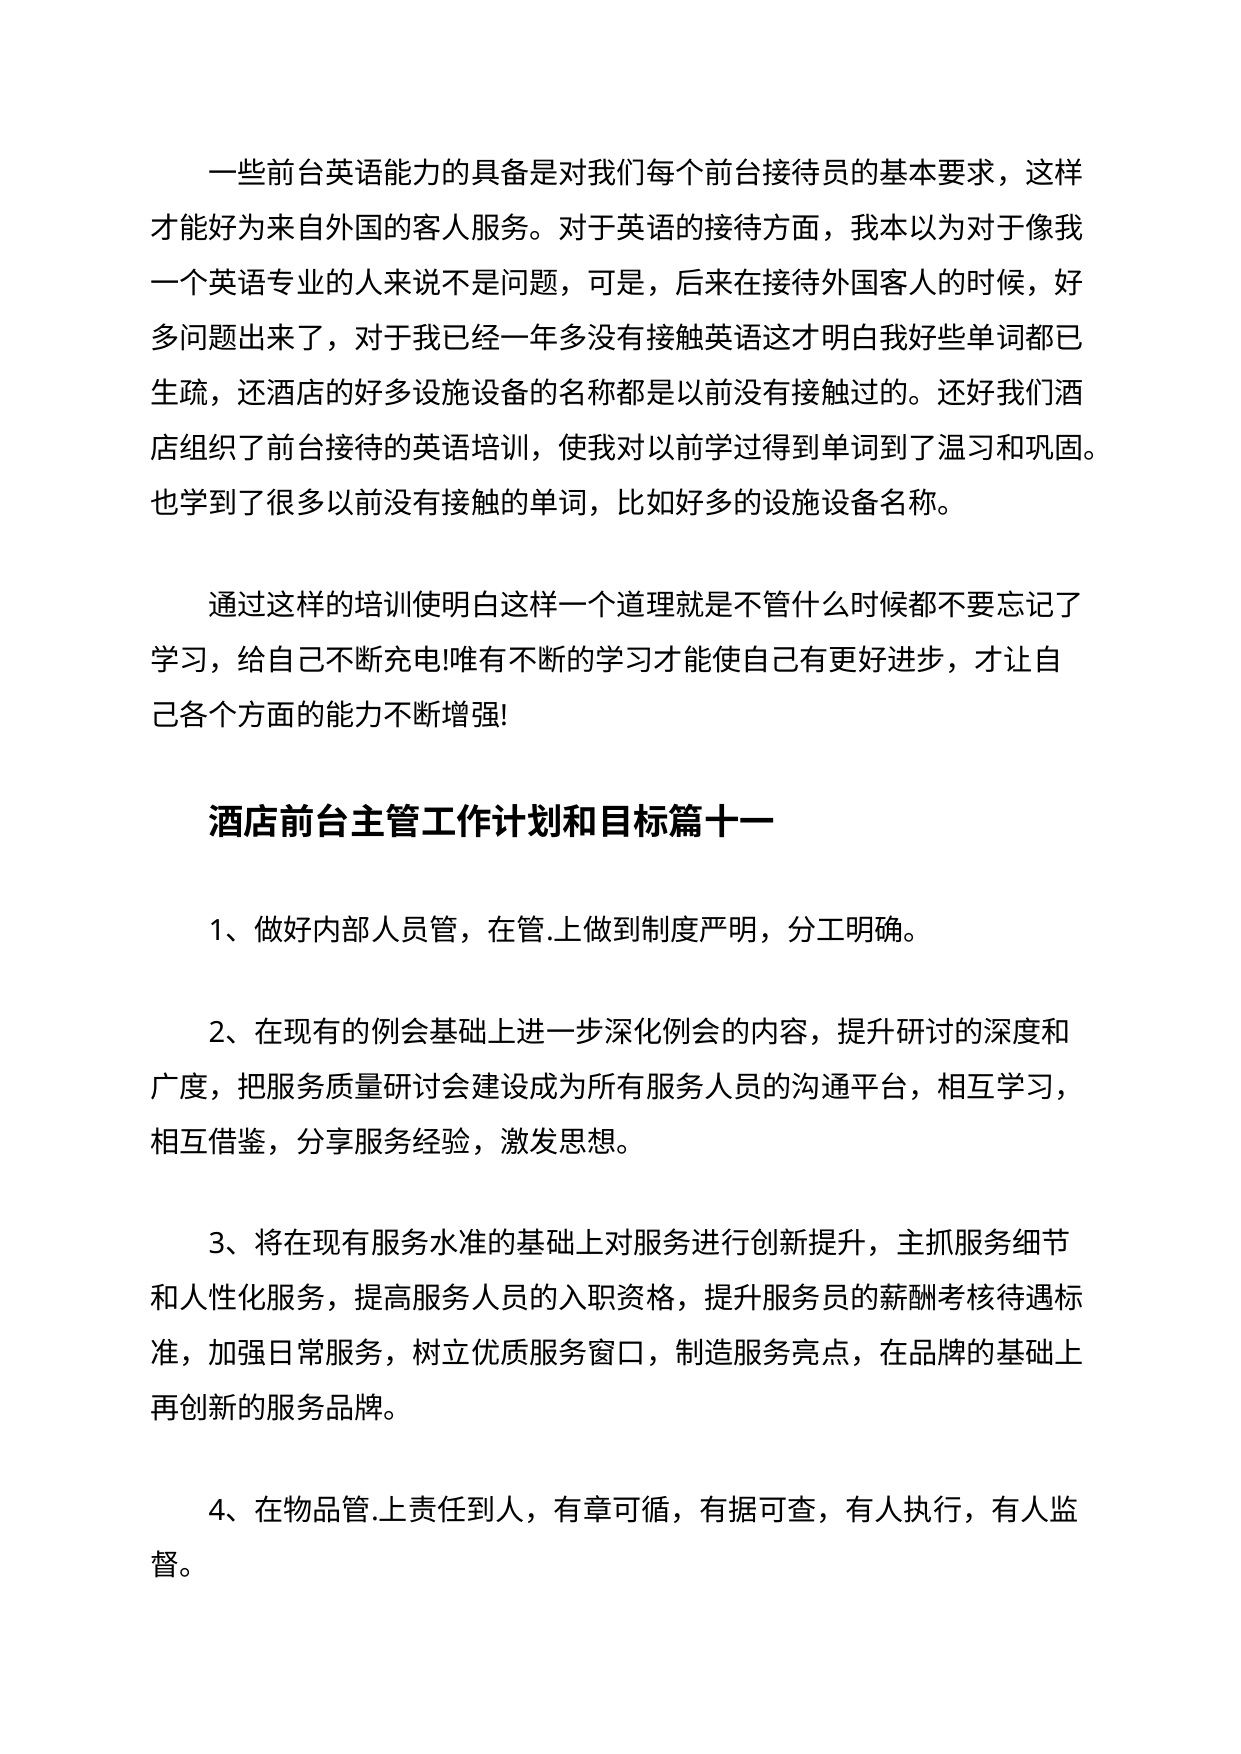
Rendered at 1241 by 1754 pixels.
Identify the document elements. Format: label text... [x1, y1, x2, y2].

text 3、将在现有服务水准的基础上对服务进行创新提升，主抓服务细节和人性化服务，提高服务人员的入职资格，提升服务员的薪酬考核待遇标准，加强日常服务，树立优质服务窗口，制造服务亮点，在品牌的基础上再创新的服务品牌。 [150, 1220, 1090, 1427]
text 酒店前台主管工作计划和目标篇十一 [150, 793, 1090, 844]
text 4、在物品管.上责任到人，有章可循，有据可查，有人执行，有人监督。 [150, 1487, 1090, 1584]
text 2、在现有的例会基础上进一步深化例会的内容，提升研讨的深度和广度，把服务质量研讨会建设成为所有服务人员的沟通平台，相互学习，相互借鉴，分享服务经验，激发思想。 [150, 1008, 1090, 1161]
text 通过这样的培训使明白这样一个道理就是不管什么时候都不要忘记了学习，给自己不断充电!唯有不断的学习才能使自己有更好进步，才让自己各个方面的能力不断增强! [150, 581, 1090, 733]
text 一些前台英语能力的具备是对我们每个前台接待员的基本要求，这样才能好为来自外国的客人服务。对于英语的接待方面，我本以为对于像我一个英语专业的人来说不是问题，可是，后来在接待外国客人的时候，好多问题出来了，对于我已经一年多没有接触英语这才明白我好些单词都已生疏，还酒店的好多设施设备的名称都是以前没有接触过的。还好我们酒店组织了前台接待的英语培训，使我对以前学过得到单词到了温习和巩固。也学到了很多以前没有接触的单词，比如好多的设施设备名称。 [150, 150, 1090, 522]
text 1、做好内部人员管，在管.上做到制度严明，分工明确。 [150, 906, 1090, 949]
